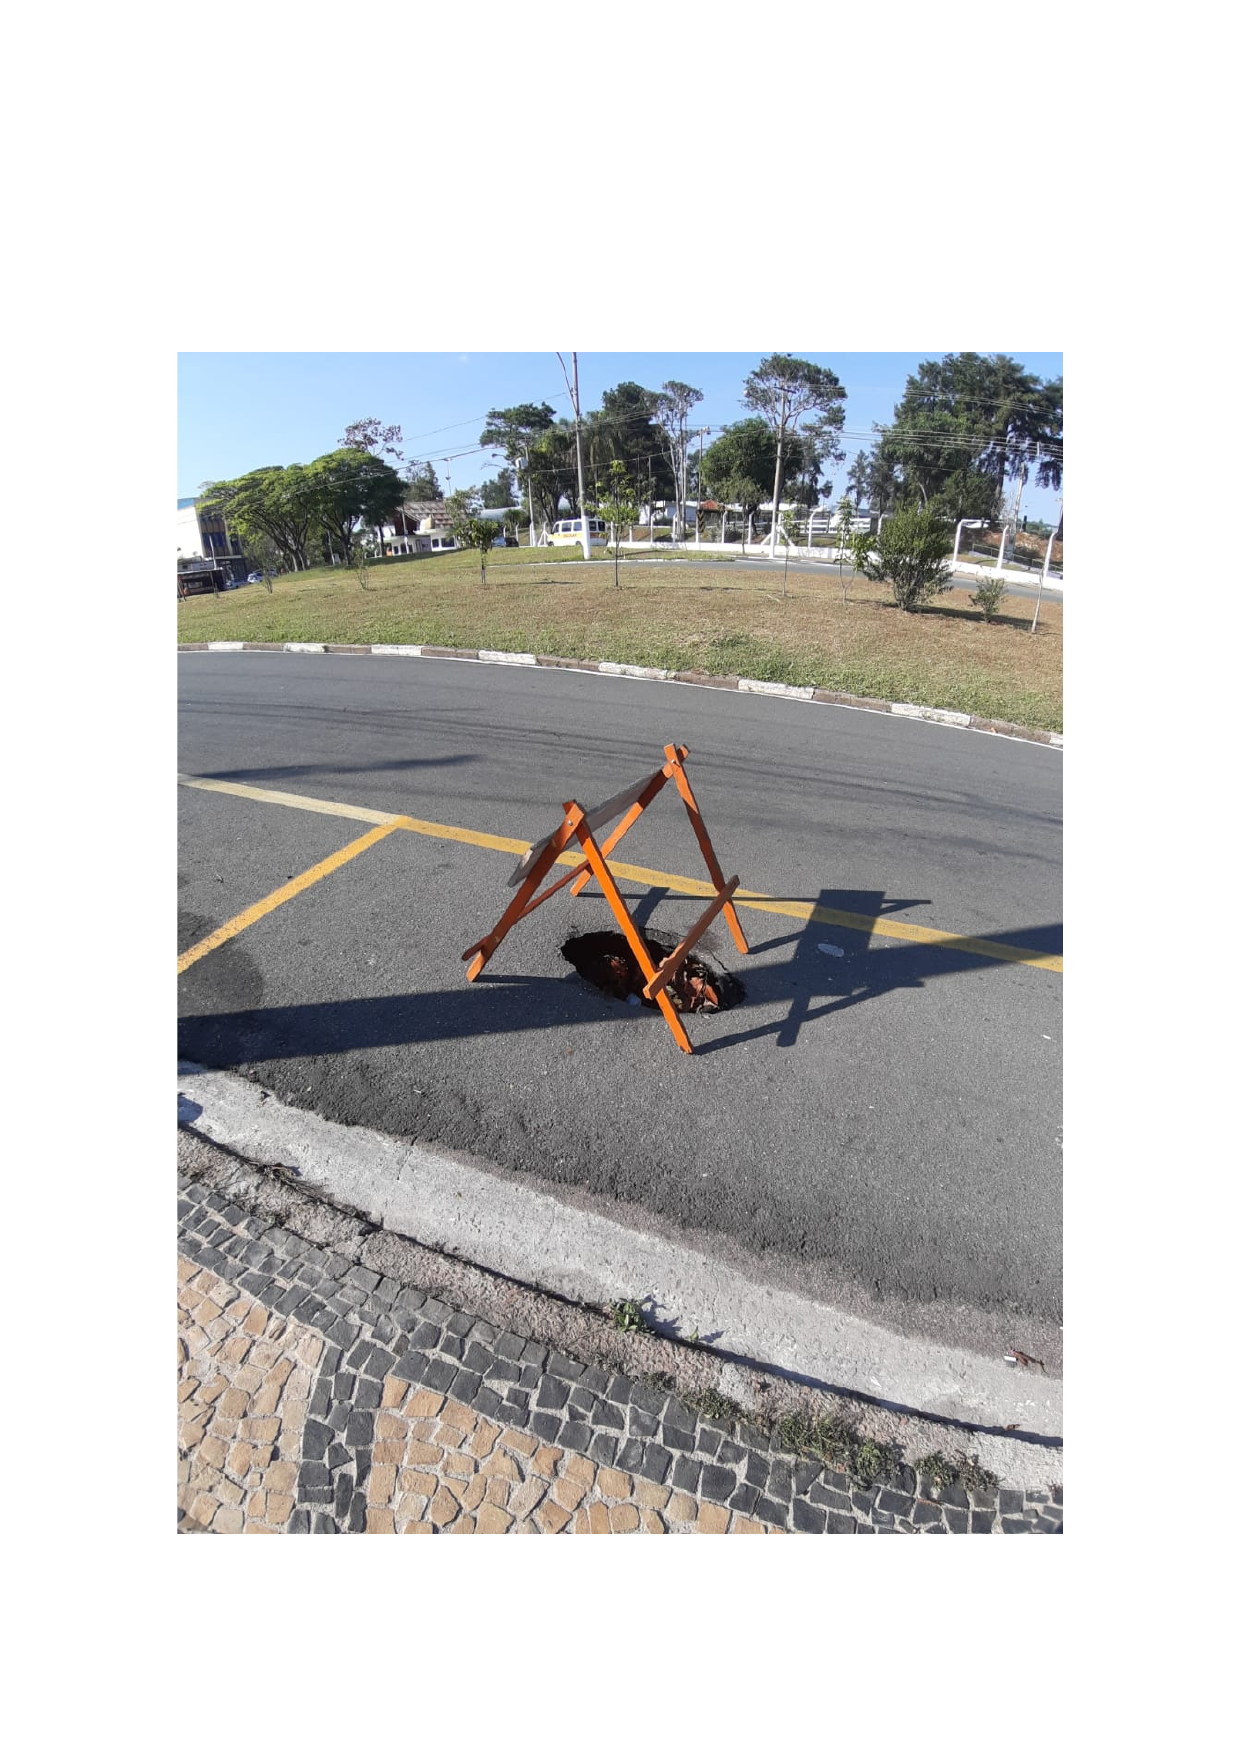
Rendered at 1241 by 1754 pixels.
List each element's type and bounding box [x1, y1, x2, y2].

picture [177, 352, 1063, 1534]
